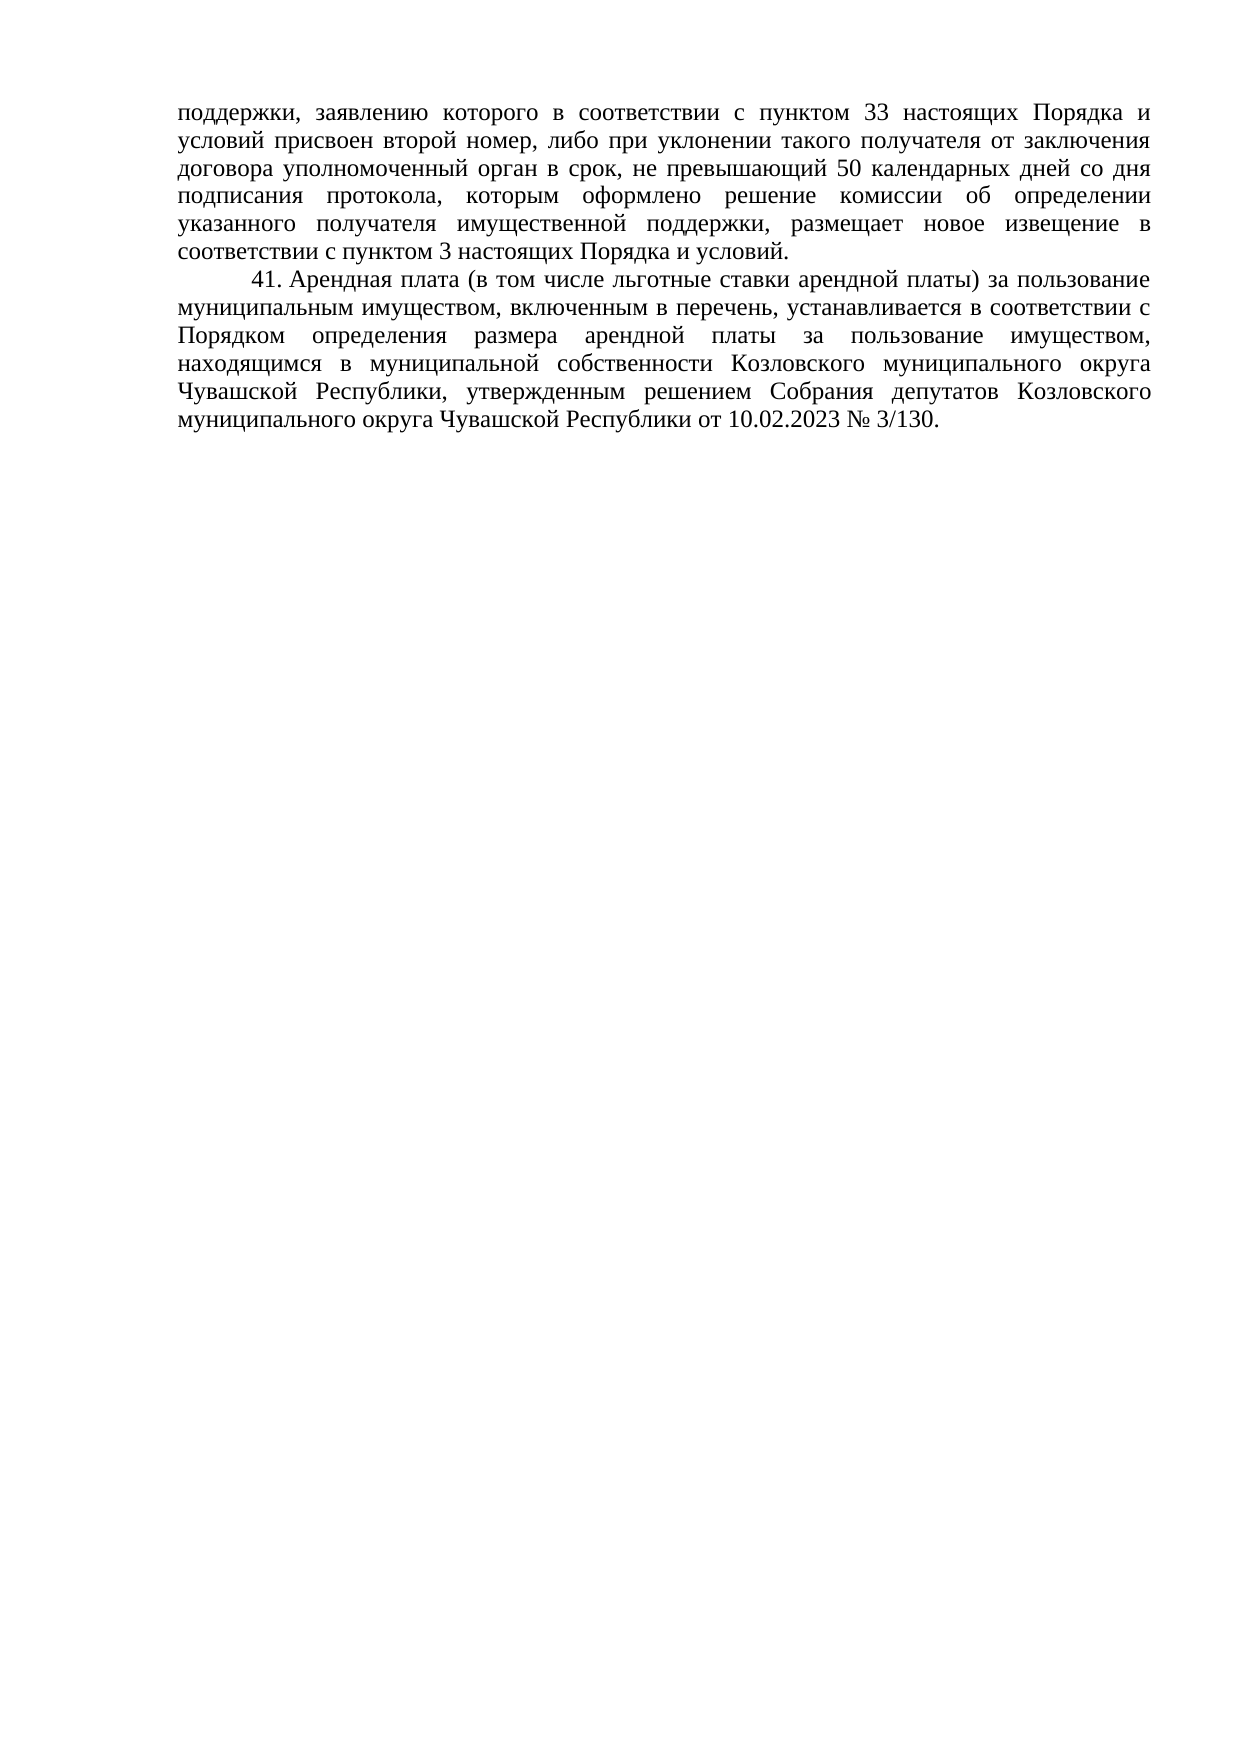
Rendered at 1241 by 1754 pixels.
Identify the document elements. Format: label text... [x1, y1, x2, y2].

text 41. Арендная плата (в том числе льготные ставки арендной платы) за пользование муниципальным имуществом, включенным в перечень, устанавливается в соответствии с Порядком определения размера арендной платы за пользование имуществом, находящимся в муниципальной собственности Козловского муниципального округа Чувашской Республики, утвержденным решением Собрания депутатов Козловского муниципального округа Чувашской Республики от 10.02.2023 № 3/130. [177, 265, 1152, 433]
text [177, 98, 1152, 265]
